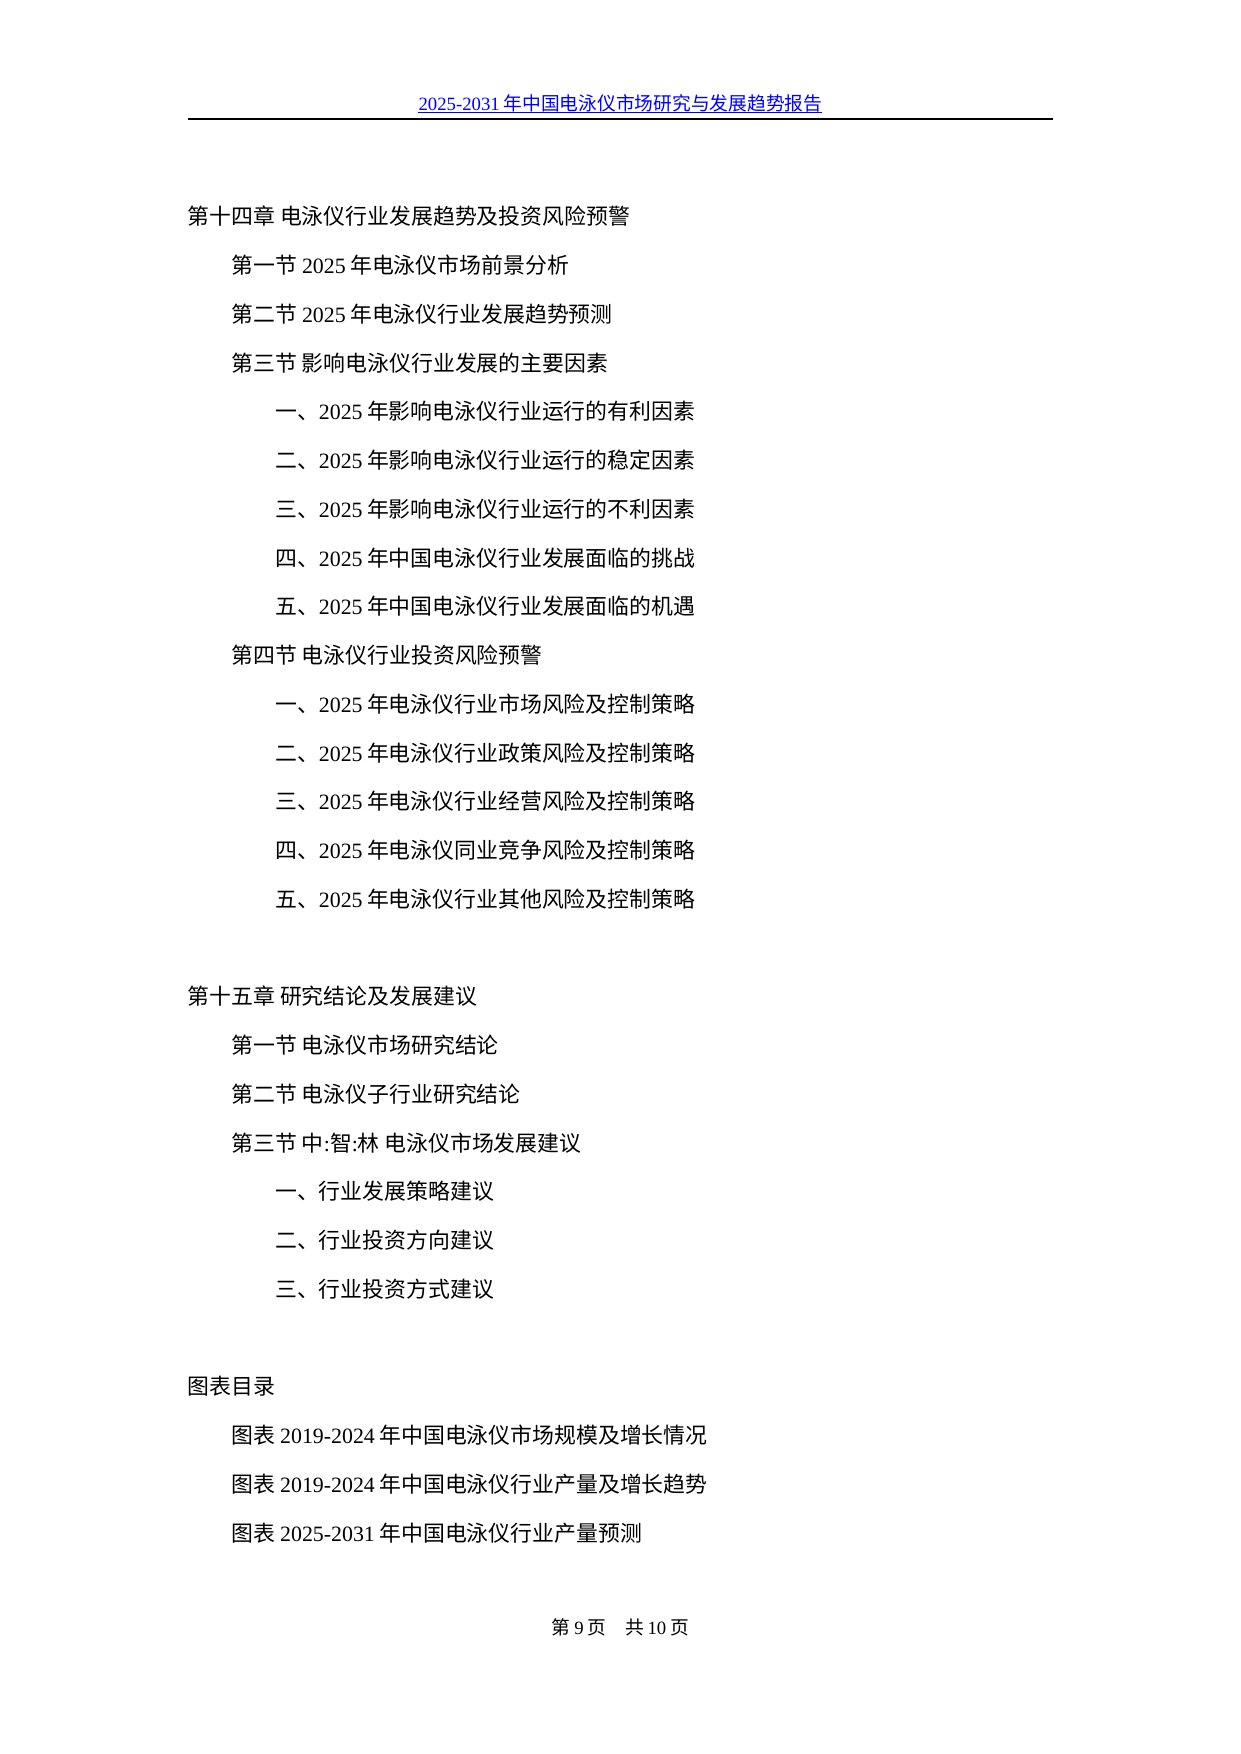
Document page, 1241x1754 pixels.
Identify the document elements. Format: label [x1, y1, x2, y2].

text [187, 150, 1053, 1548]
